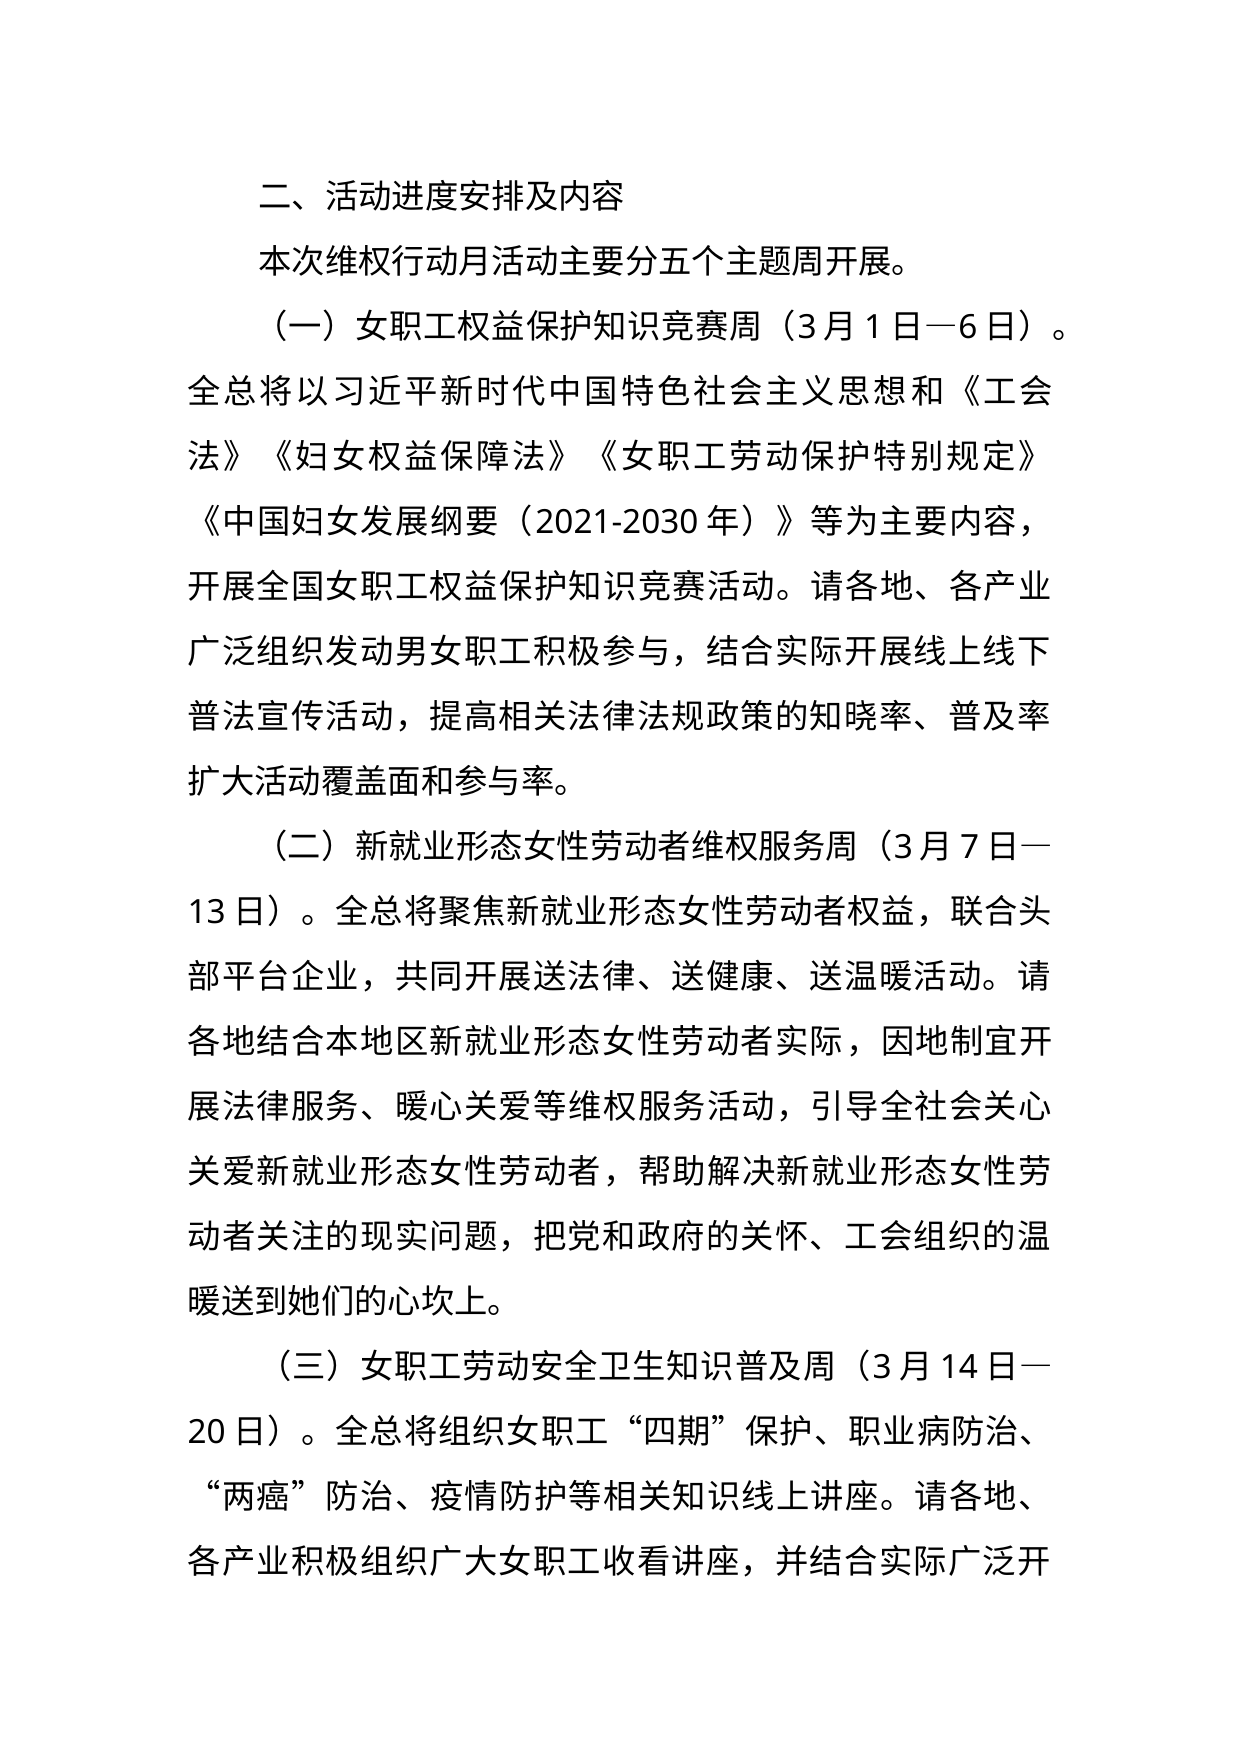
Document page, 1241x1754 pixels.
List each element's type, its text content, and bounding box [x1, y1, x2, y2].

text （一）女职工权益保护知识竞赛周（3月1日—6日）。全总将以习近平新时代中国特色社会主义思想和《工会法》《妇女权益保障法》《女职工劳动保护特别规定》《中国妇女发展纲要（2021-2030年）》等为主要内容，开展全国女职工权益保护知识竞赛活动。请各地、各产业广泛组织发动男女职工积极参与，结合实际开展线上线下普法宣传活动，提高相关法律法规政策的知晓率、普及率，扩大活动覆盖面和参与率。 [187, 292, 1053, 812]
list 活动进度安排及内容 [187, 162, 1053, 227]
text （二）新就业形态女性劳动者维权服务周（3月7日—13日）。全总将聚焦新就业形态女性劳动者权益，联合头部平台企业，共同开展送法律、送健康、送温暖活动。请各地结合本地区新就业形态女性劳动者实际，因地制宜开展法律服务、暖心关爱等维权服务活动，引导全社会关心关爱新就业形态女性劳动者，帮助解决新就业形态女性劳动者关注的现实问题，把党和政府的关怀、工会组织的温暖送到她们的心坎上。 [187, 812, 1053, 1332]
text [187, 1332, 1053, 1592]
text 本次维权行动月活动主要分五个主题周开展。 [187, 227, 1053, 292]
